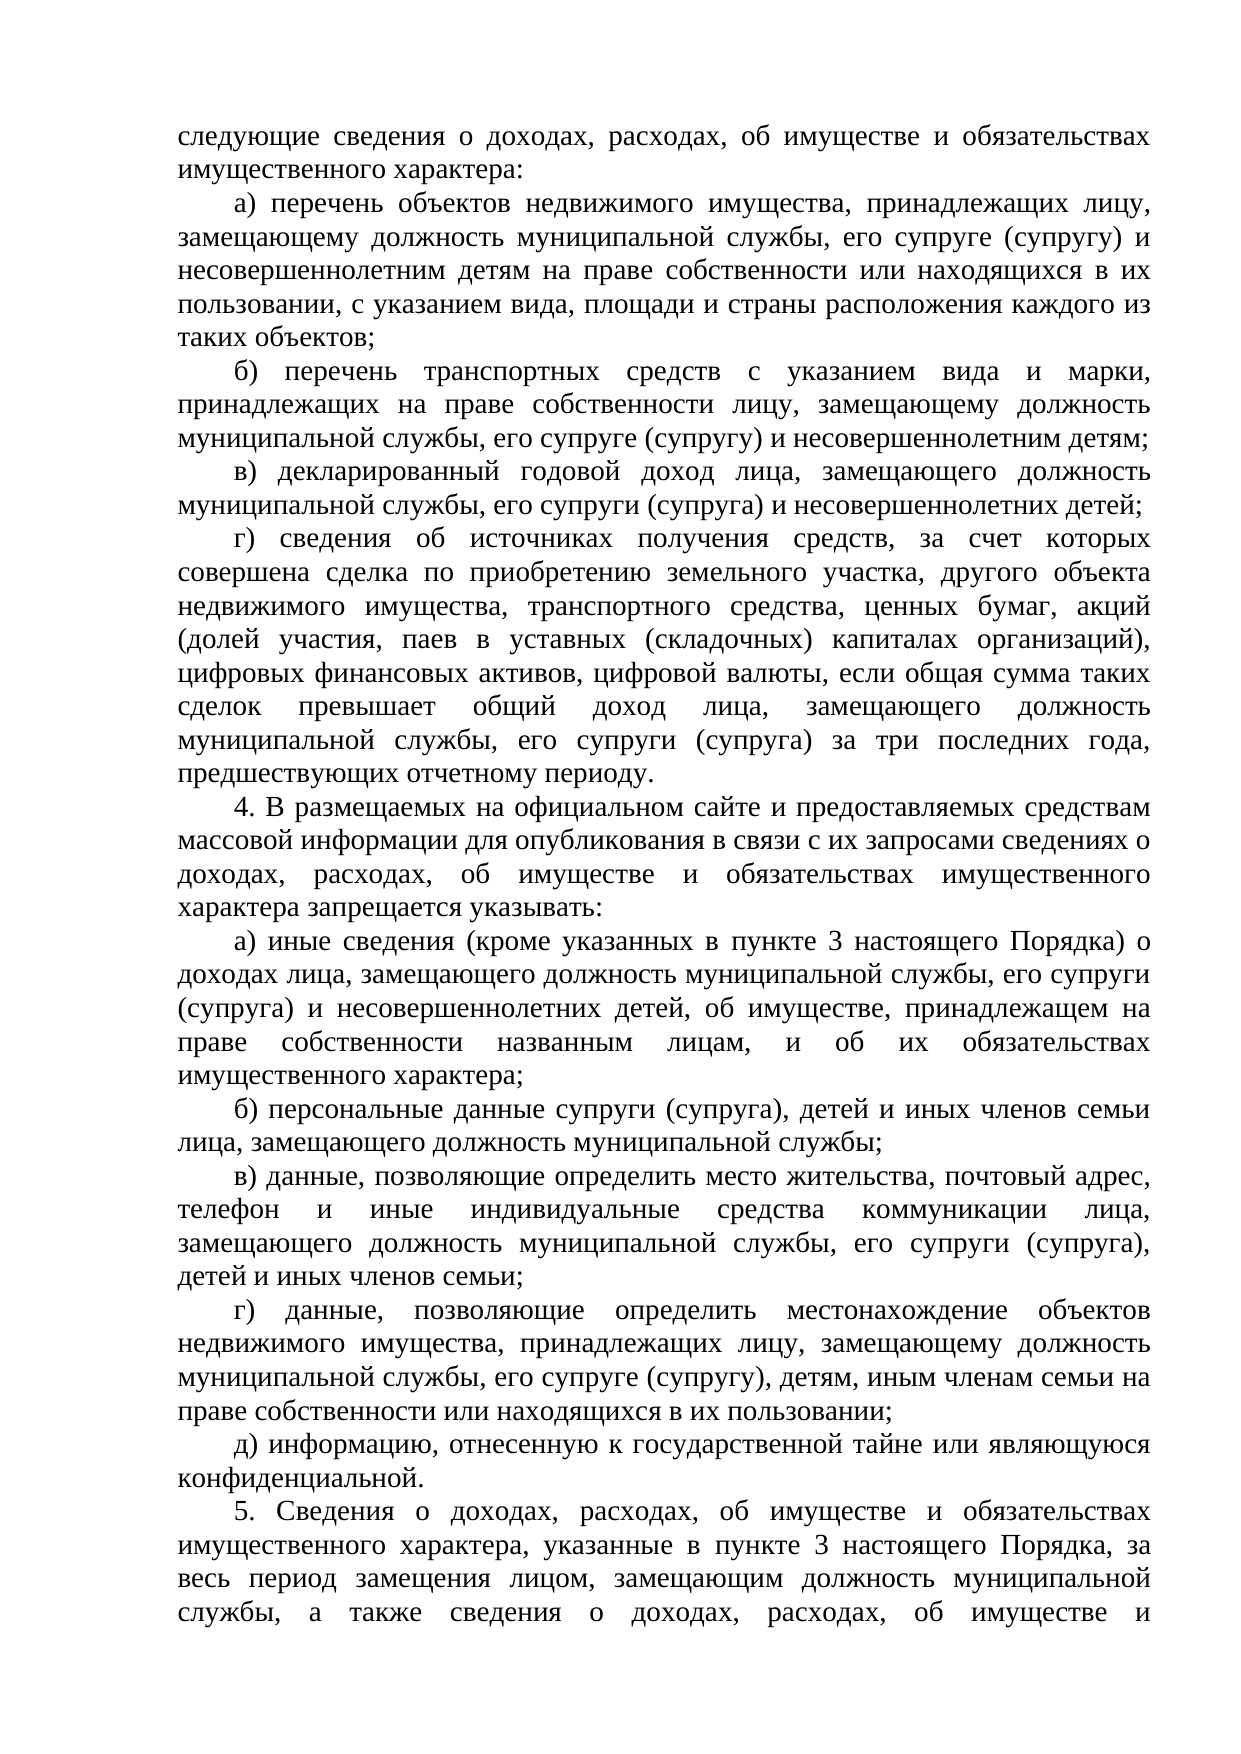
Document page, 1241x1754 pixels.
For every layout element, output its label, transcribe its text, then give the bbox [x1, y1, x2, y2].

text а) иные сведения (кроме указанных в пункте 3 настоящего Порядка) о доходах лица, замещающего должность муниципальной службы, его супруги (супруга) и несовершеннолетних детей, об имуществе, принадлежащем на праве собственности названным лицам, и об их обязательствах имущественного характера; [177, 923, 1152, 1091]
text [177, 118, 1152, 185]
text 4. В размещаемых на официальном сайте и предоставляемых средствам массовой информации для опубликования в связи с их запросами сведениях о доходах, расходах, об имуществе и обязательствах имущественного характера запрещается указывать: [177, 789, 1152, 923]
text б) персональные данные супруги (супруга), детей и иных членов семьи лица, замещающего должность муниципальной службы; [177, 1091, 1152, 1158]
text б) перечень транспортных средств с указанием вида и марки, принадлежащих на праве собственности лицу, замещающему должность муниципальной службы, его супруге (супругу) и несовершеннолетним детям; [177, 353, 1152, 453]
text д) информацию, отнесенную к государственной тайне или являющуюся конфиденциальной. [177, 1426, 1152, 1493]
text в) данные, позволяющие определить место жительства, почтовый адрес, телефон и иные индивидуальные средства коммуникации лица, замещающего должность муниципальной службы, его супруги (супруга), детей и иных членов семьи; [177, 1158, 1152, 1292]
text в) декларированный годовой доход лица, замещающего должность муниципальной службы, его супруги (супруга) и несовершеннолетних детей; [177, 453, 1152, 521]
text а) перечень объектов недвижимого имущества, принадлежащих лицу, замещающему должность муниципальной службы, его супруге (супругу) и несовершеннолетним детям на праве собственности или находящихся в их пользовании, с указанием вида, площади и страны расположения каждого из таких объектов; [177, 185, 1152, 353]
text г) сведения об источниках получения средств, за счет которых совершена сделка по приобретению земельного участка, другого объекта недвижимого имущества, транспортного средства, ценных бумаг, акций (долей участия, паев в уставных (складочных) капиталах организаций), цифровых финансовых активов, цифровой валюты, если общая сумма таких сделок превышает общий доход лица, замещающего должность муниципальной службы, его супруги (супруга) за три последних года, предшествующих отчетному периоду. [177, 521, 1152, 789]
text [177, 1493, 1152, 1627]
text г) данные, позволяющие определить местонахождение объектов недвижимого имущества, принадлежащих лицу, замещающему должность муниципальной службы, его супруге (супругу), детям, иным членам семьи на праве собственности или находящихся в их пользовании; [177, 1292, 1152, 1426]
